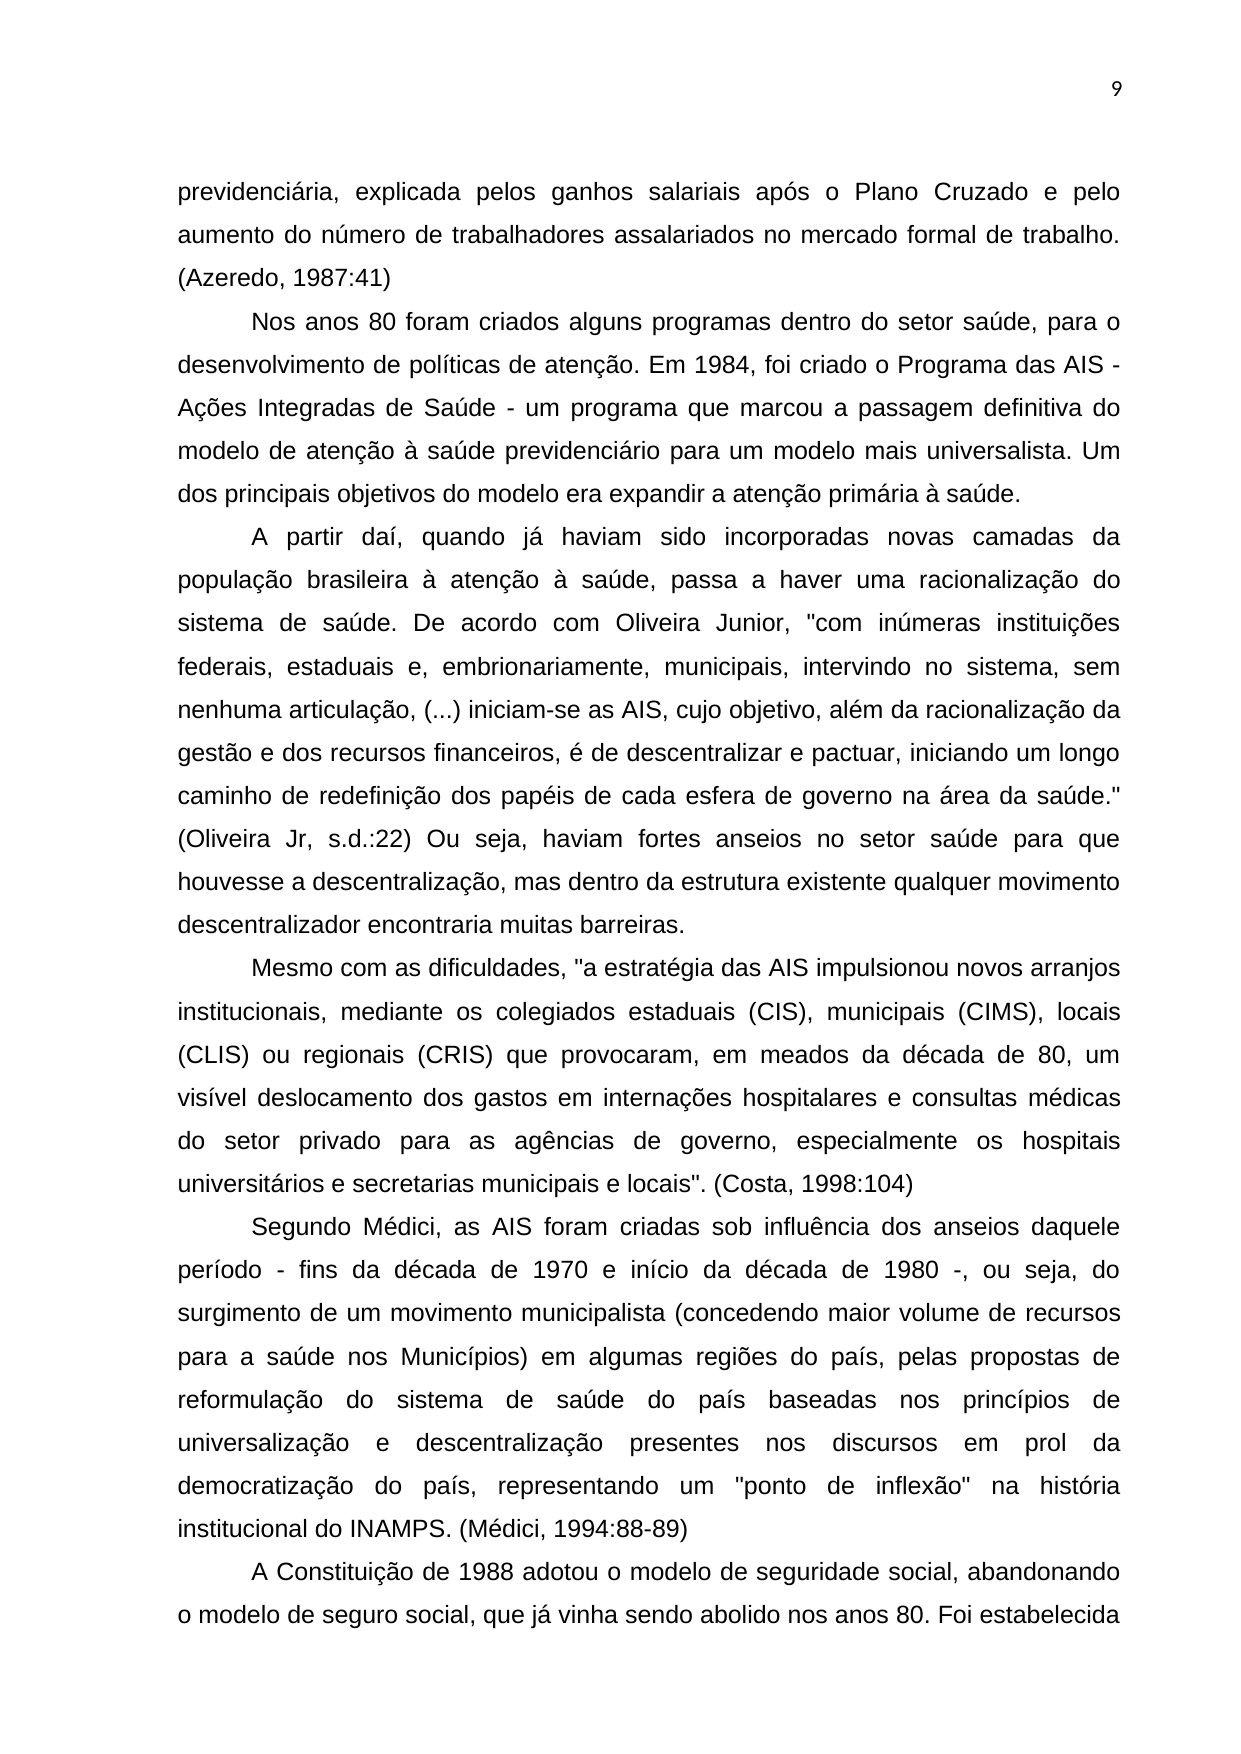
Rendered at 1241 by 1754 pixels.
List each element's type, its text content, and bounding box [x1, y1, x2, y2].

text Mesmo com as dificuldades, "a estratégia das AIS impulsionou novos arranjos institucionais, mediante os colegiados estaduais (CIS), municipais (CIMS), locais (CLIS) ou regionais (CRIS) que provocaram, em meados da década de 80, um visível deslocamento dos gastos em internações hospitalares e consultas médicas do setor privado para as agências de governo, especialmente os hospitais universitários e s municipais e locais". (Costa, 1998:104) [177, 953, 1122, 1198]
text A partir daí, quando já haviam sido incorporadas novas camadas da população brasileira à atenção à saúde, passa a haver uma racionalização do sistema de saúde. De acordo com Oliveira Junior, "com inúmeras instituições federais, estaduais e, embrionariamente, municipais, intervindo no sistema, sem nenhuma articulação, (...) iniciam-se as AIS, cujo objetivo, além da racionalização da gestão e dos recursos financeiros, é de descentralizar e pactuar, iniciando um longo caminho de redefinição dos papéis de cada esfera de governo na área da saúde." (Oliveira Jr, s.d.:22) Ou seja, haviam fortes anseios no setor saúde para que houvesse a descentralização, mas dentro da estrutura existente qualquer movimento descentralizador encontraria muitas barreiras. [177, 522, 1122, 939]
text Nos anos 80 foram criados alguns programas dentro do setor saúde, para o desenvolvimento de políticas de atenção. Em 1984, foi criado o Programa das AIS - Ações Integradas de Saúde - um programa que marcou a passagem definitiva do modelo de atenção à saúde previdenciário para um modelo mais universalista. Um dos principais objetivos do modelo era expandir a atenção primária à saúde. [177, 307, 1122, 508]
text Segundo Médici, as AIS foram criadas sob influência dos anseios daquele período - fins da década de 1970 e início da década de 1980 -, ou seja, do surgimento de um movimento municipalista (concedendo maior volume de recursos para a saúde nos Municípios) em algumas regiões do país, pelas propostas de reformulação do sistema de saúde do país baseadas nos princípios de universalização e descentralização presentes nos discursos em prol da democratização do país, representando um "ponto de inflexão" na história institucional do INAMPS. (Médici, 1994:88-89) [177, 1212, 1122, 1543]
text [177, 177, 1122, 292]
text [177, 1557, 1122, 1629]
